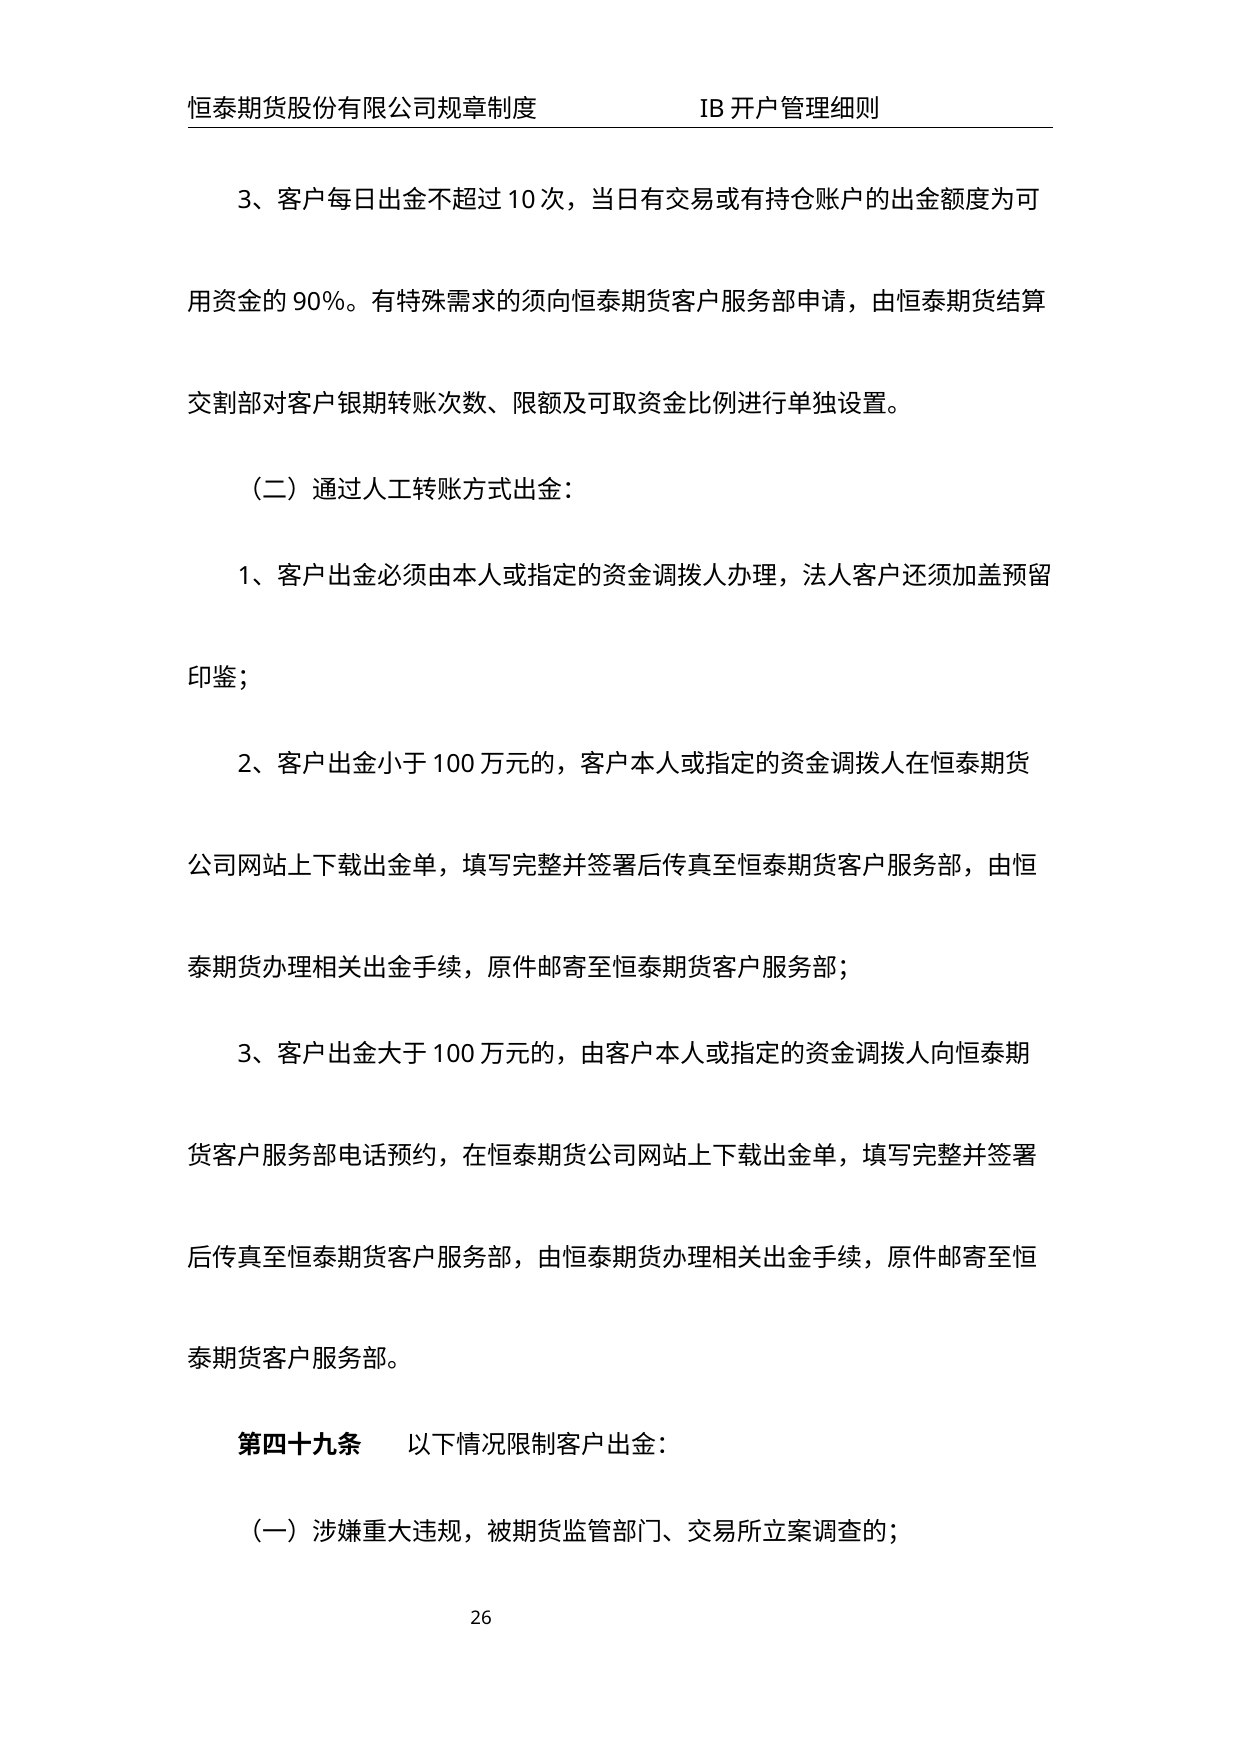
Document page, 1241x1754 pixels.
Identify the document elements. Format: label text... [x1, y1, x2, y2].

text （二）通过人工转账方式出金： [187, 454, 1053, 522]
text 3、客户每日出金不超过10次，当日有交易或有持仓账户的出金额度为可用资金的90％。有特殊需求的须向恒泰期货客户服务部申请，由恒泰期货结算交割部对客户银期转账次数、限额及可取资金比例进行单独设置。 [187, 164, 1053, 436]
text （一）涉嫌重大违规，被期货监管部门、交易所立案调查的； [187, 1495, 1053, 1563]
text 3、客户出金大于100万元的，由客户本人或指定的资金调拨人向恒泰期货客户服务部电话预约，在恒泰期货公司网站上下载出金单，填写完整并签署后传真至恒泰期货客户服务部，由恒泰期货办理相关出金手续，原件邮寄至恒泰期货客户服务部。 [187, 1017, 1053, 1391]
text 2、客户出金小于100万元的，客户本人或指定的资金调拨人在恒泰期货公司网站上下载出金单，填写完整并签署后传真至恒泰期货客户服务部，由恒泰期货办理相关出金手续，原件邮寄至恒泰期货客户服务部； [187, 728, 1053, 999]
text 1、客户出金必须由本人或指定的资金调拨人办理，法人客户还须加盖预留印鉴； [187, 540, 1053, 709]
list 以下情况限制客户出金： [187, 1409, 1053, 1477]
